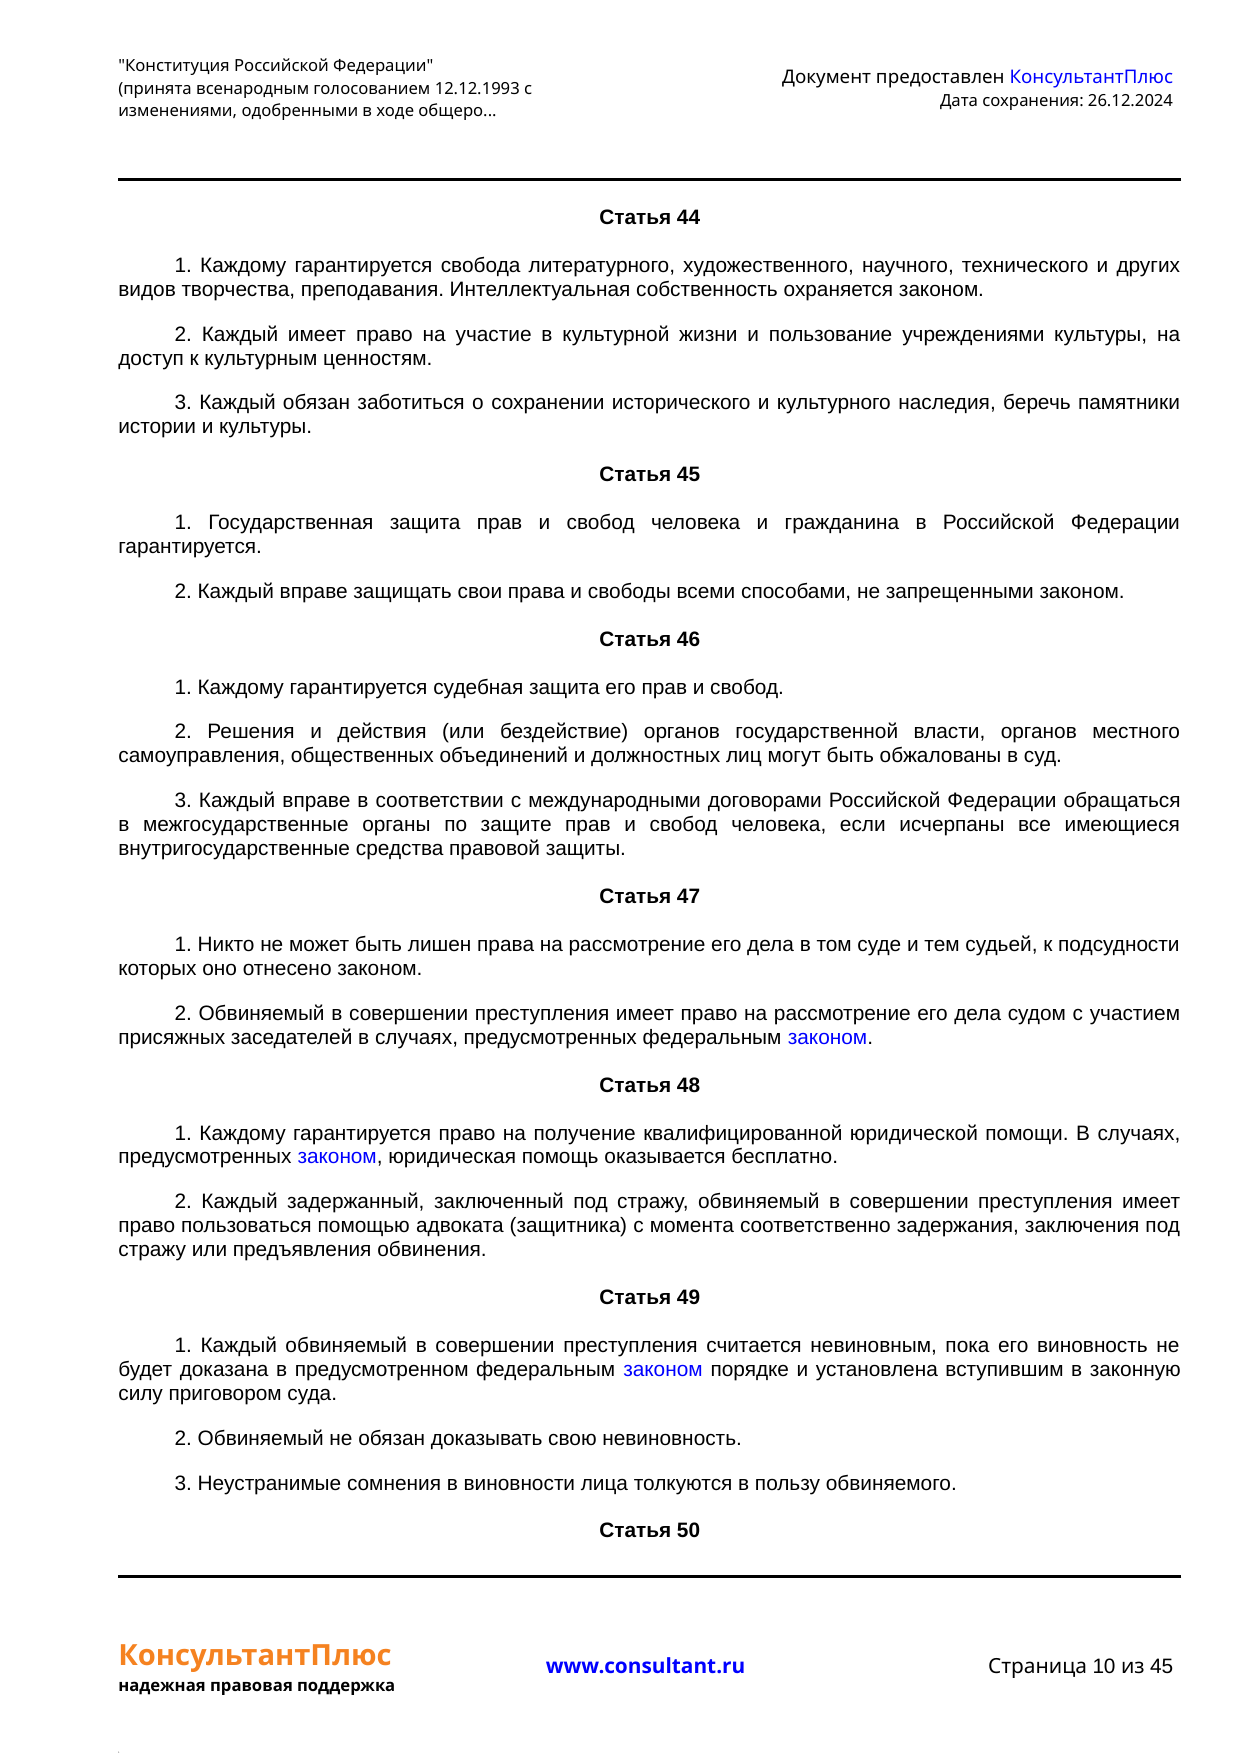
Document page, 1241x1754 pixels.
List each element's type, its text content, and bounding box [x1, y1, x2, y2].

title Статья 50 [118, 1518, 1181, 1542]
text 1. Каждому гарантируется свобода литературного, художественного, научного, технического и других видов творчества, преподавания. Интеллектуальная собственность охраняется законом. [118, 253, 1181, 301]
text 1. Каждому гарантируется право на получение квалифицированной юридической помощи. В случаях, предусмотренных законом, юридическая помощь оказывается бесплатно. [118, 1120, 1181, 1168]
title Статья 45 [118, 462, 1181, 486]
text 1. Никто не может быть лишен права на рассмотрение его дела в том суде и тем судьей, к подсудности которых оно отнесено законом. [118, 932, 1181, 980]
title Статья 48 [118, 1072, 1181, 1096]
title Статья 46 [118, 627, 1181, 651]
title Статья 49 [118, 1285, 1181, 1309]
text 3. Неустранимые сомнения в виновности лица толкуются в пользу обвиняемого. [118, 1470, 1181, 1494]
text 2. Решения и действия (или бездействие) органов государственной власти, органов местного самоуправления, общественных объединений и должностных лиц могут быть обжалованы в суд. [118, 719, 1181, 767]
text 2. Каждый вправе защищать свои права и свободы всеми способами, не запрещенными законом. [118, 579, 1181, 603]
text 2. Каждый имеет право на участие в культурной жизни и пользование учреждениями культуры, на доступ к культурным ценностям. [118, 321, 1181, 369]
text 1. Каждому гарантируется судебная защита его прав и свобод. [118, 674, 1181, 698]
text 1. Каждый обвиняемый в совершении преступления считается невиновным, пока его виновность не будет доказана в предусмотренном федеральным законом порядке и установлена вступившим в законную силу приговором суда. [118, 1333, 1181, 1405]
title Статья 47 [118, 884, 1181, 908]
text 2. Обвиняемый не обязан доказывать свою невиновность. [118, 1426, 1181, 1449]
text 2. Каждый задержанный, заключенный под стражу, обвиняемый в совершении преступления имеет право пользоваться помощью адвоката (защитника) с момента соответственно задержания, заключения под стражу или предъявления обвинения. [118, 1189, 1181, 1261]
text 3. Каждый обязан заботиться о сохранении исторического и культурного наследия, беречь памятники истории и культуры. [118, 390, 1181, 438]
text 1. Государственная защита прав и свобод человека и гражданина в Российской Федерации гарантируется. [118, 510, 1181, 558]
text 3. Каждый вправе в соответствии с международными договорами Российской Федерации обращаться в межгосударственные органы по защите прав и свобод человека, если исчерпаны все имеющиеся внутригосударственные средства правовой защиты. [118, 788, 1181, 860]
title Статья 44 [118, 205, 1181, 229]
text 2. Обвиняемый в совершении преступления имеет право на рассмотрение его дела судом с участием присяжных заседателей в случаях, предусмотренных федеральным законом. [118, 1001, 1181, 1048]
